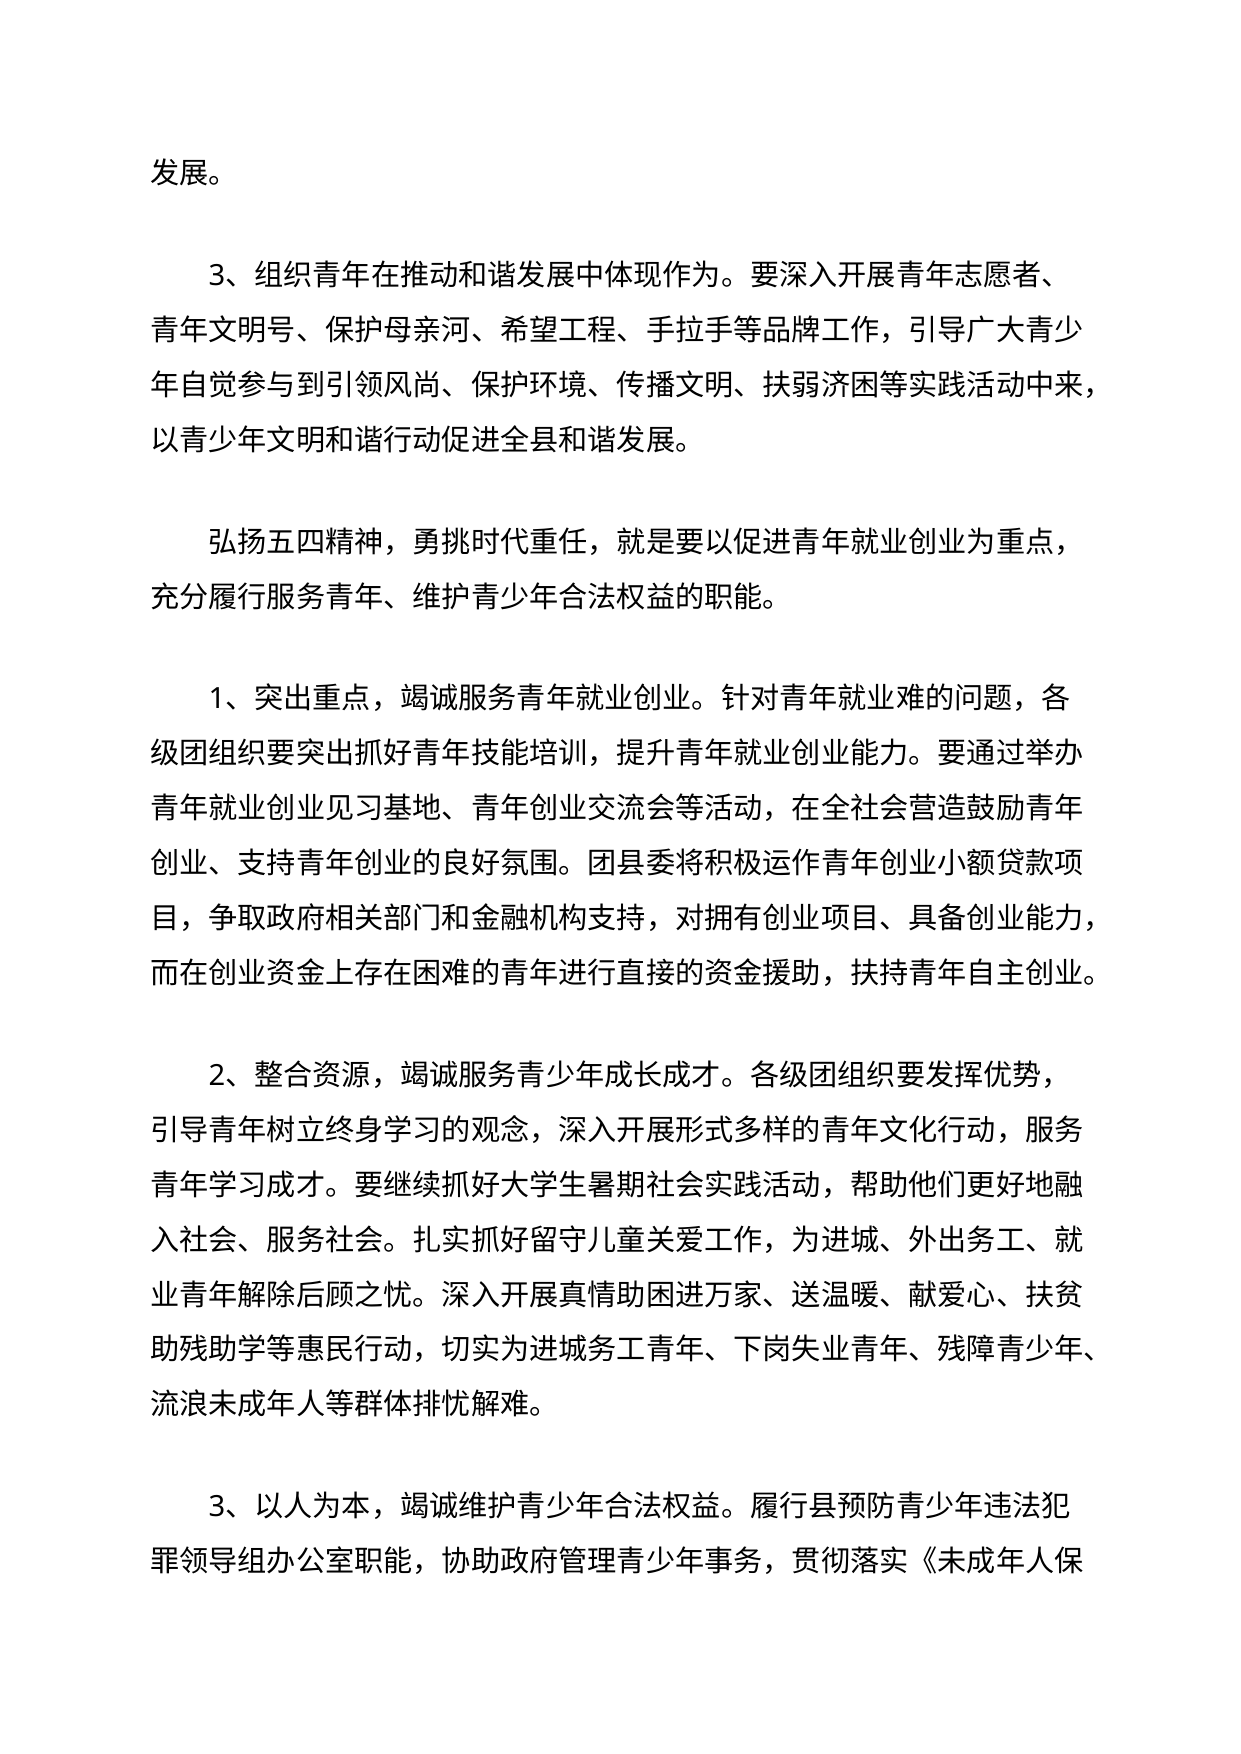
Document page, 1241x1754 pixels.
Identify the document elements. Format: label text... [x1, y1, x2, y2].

text 1、突出重点，竭诚服务青年就业创业。针对青年就业难的问题，各级团组织要突出抓好青年技能培训，提升青年就业创业能力。要通过举办青年就业创业见习基地、青年创业交流会等活动，在全社会营造鼓励青年创业、支持青年创业的良好氛围。团县委将积极运作青年创业小额贷款项目，争取政府相关部门和金融机构支持，对拥有创业项目、具备创业能力，而在创业资金上存在困难的青年进行直接的资金援助，扶持青年自主创业。 [150, 675, 1090, 992]
text 3、组织青年在推动和谐发展中体现作为。要深入开展青年志愿者、青年文明号、保护母亲河、希望工程、手拉手等品牌工作，引导广大青少年自觉参与到引领风尚、保护环境、传播文明、扶弱济困等实践活动中来，以青少年文明和谐行动促进全县和谐发展。 [150, 252, 1090, 459]
text 2、整合资源，竭诚服务青少年成长成才。各级团组织要发挥优势，引导青年树立终身学习的观念，深入开展形式多样的青年文化行动，服务青年学习成才。要继续抓好大学生暑期社会实践活动，帮助他们更好地融入社会、服务社会。扎实抓好留守儿童关爱工作，为进城、外出务工、就业青年解除后顾之忧。深入开展真情助困进万家、送温暖、献爱心、扶贫助残助学等惠民行动，切实为进城务工青年、下岗失业青年、残障青少年、流浪未成年人等群体排忧解难。 [150, 1051, 1090, 1423]
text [150, 1483, 1090, 1580]
text 弘扬五四精神，勇挑时代重任，就是要以促进青年就业创业为重点，充分履行服务青年、维护青少年合法权益的职能。 [150, 518, 1090, 616]
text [150, 150, 1090, 192]
